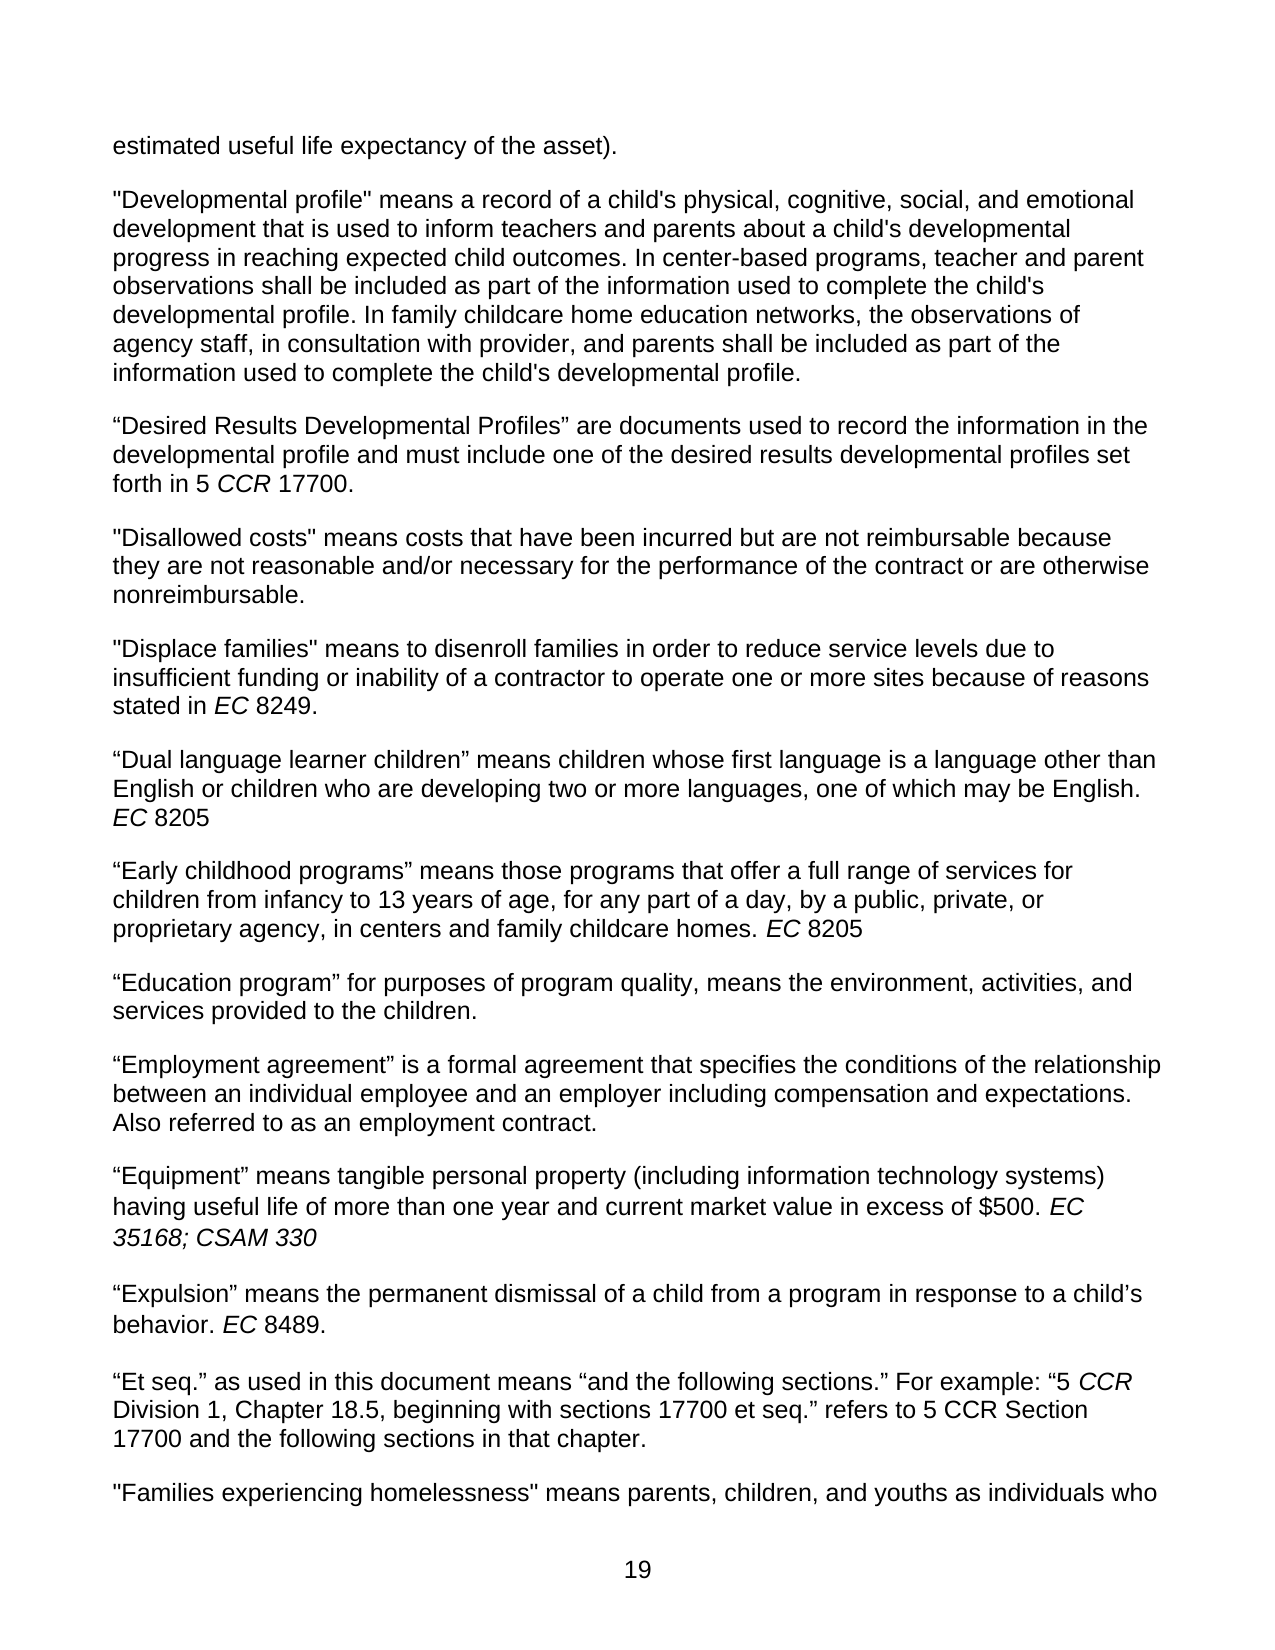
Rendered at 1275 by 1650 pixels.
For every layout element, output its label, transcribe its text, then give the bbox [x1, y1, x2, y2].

text “Equipment” means tangible personal property (including information technology systems) having useful life of more than one year and current market value in excess of $500. EC 35168; CSAM 330 [112, 1161, 1162, 1252]
text “Et seq.” as used in this document means “and the following sections.” For example: “5 CCR Division 1, Chapter 18.5, beginning with sections 17700 et seq.” refers to 5 CCR Section 17700 and the following sections in that chapter. [112, 1366, 1162, 1453]
text "Developmental profile" means a record of a child's physical, cognitive, social, and emotional development that is used to inform teachers and parents about a child's developmental progress in reaching expected child outcomes. In center-based programs, teacher and parent observations shall be included as part of the information used to complete the child's developmental profile. In family childcare home education networks, the observations of agency staff, in consultation with provider, and parents shall be included as part of the information used to complete the child's developmental profile. [112, 185, 1162, 386]
text “Desired Results Developmental Profiles” are documents used to record the information in the developmental profile and must include one of the desired results developmental profiles set forth in 5 CCR 17700. [112, 411, 1162, 497]
text “Education program” for purposes of program quality, means the environment, activities, and services provided to the children. [112, 967, 1162, 1025]
text "Disallowed costs" means costs that have been incurred but are not reimbursable because they are not reasonable and/or necessary for the performance of the contract or are otherwise nonreimbursable. [112, 522, 1162, 609]
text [112, 1478, 1162, 1506]
text “Employment agreement” is a formal agreement that specifies the conditions of the relationship between an individual employee and an employer including compensation and expectations. Also referred to as an employment contract. [112, 1050, 1162, 1136]
text "Displace families" means to disenroll families in order to reduce service levels due to insufficient funding or inability of a contractor to operate one or more sites because of reasons stated in EC 8249. [112, 634, 1162, 720]
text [112, 131, 1162, 160]
text “Early childhood programs” means those programs that offer a full range of services for children from infancy to 13 years of age, for any part of a day, by a public, private, or proprietary agency, in centers and family childcare homes. EC 8205 [112, 856, 1162, 942]
text “Dual language learner children” means children whose first language is a language other than English or children who are developing two or more languages, one of which may be English. EC 8205 [112, 745, 1162, 831]
text “Expulsion” means the permanent dismissal of a child from a program in response to a child’s behavior. EC 8489. [112, 1279, 1162, 1339]
